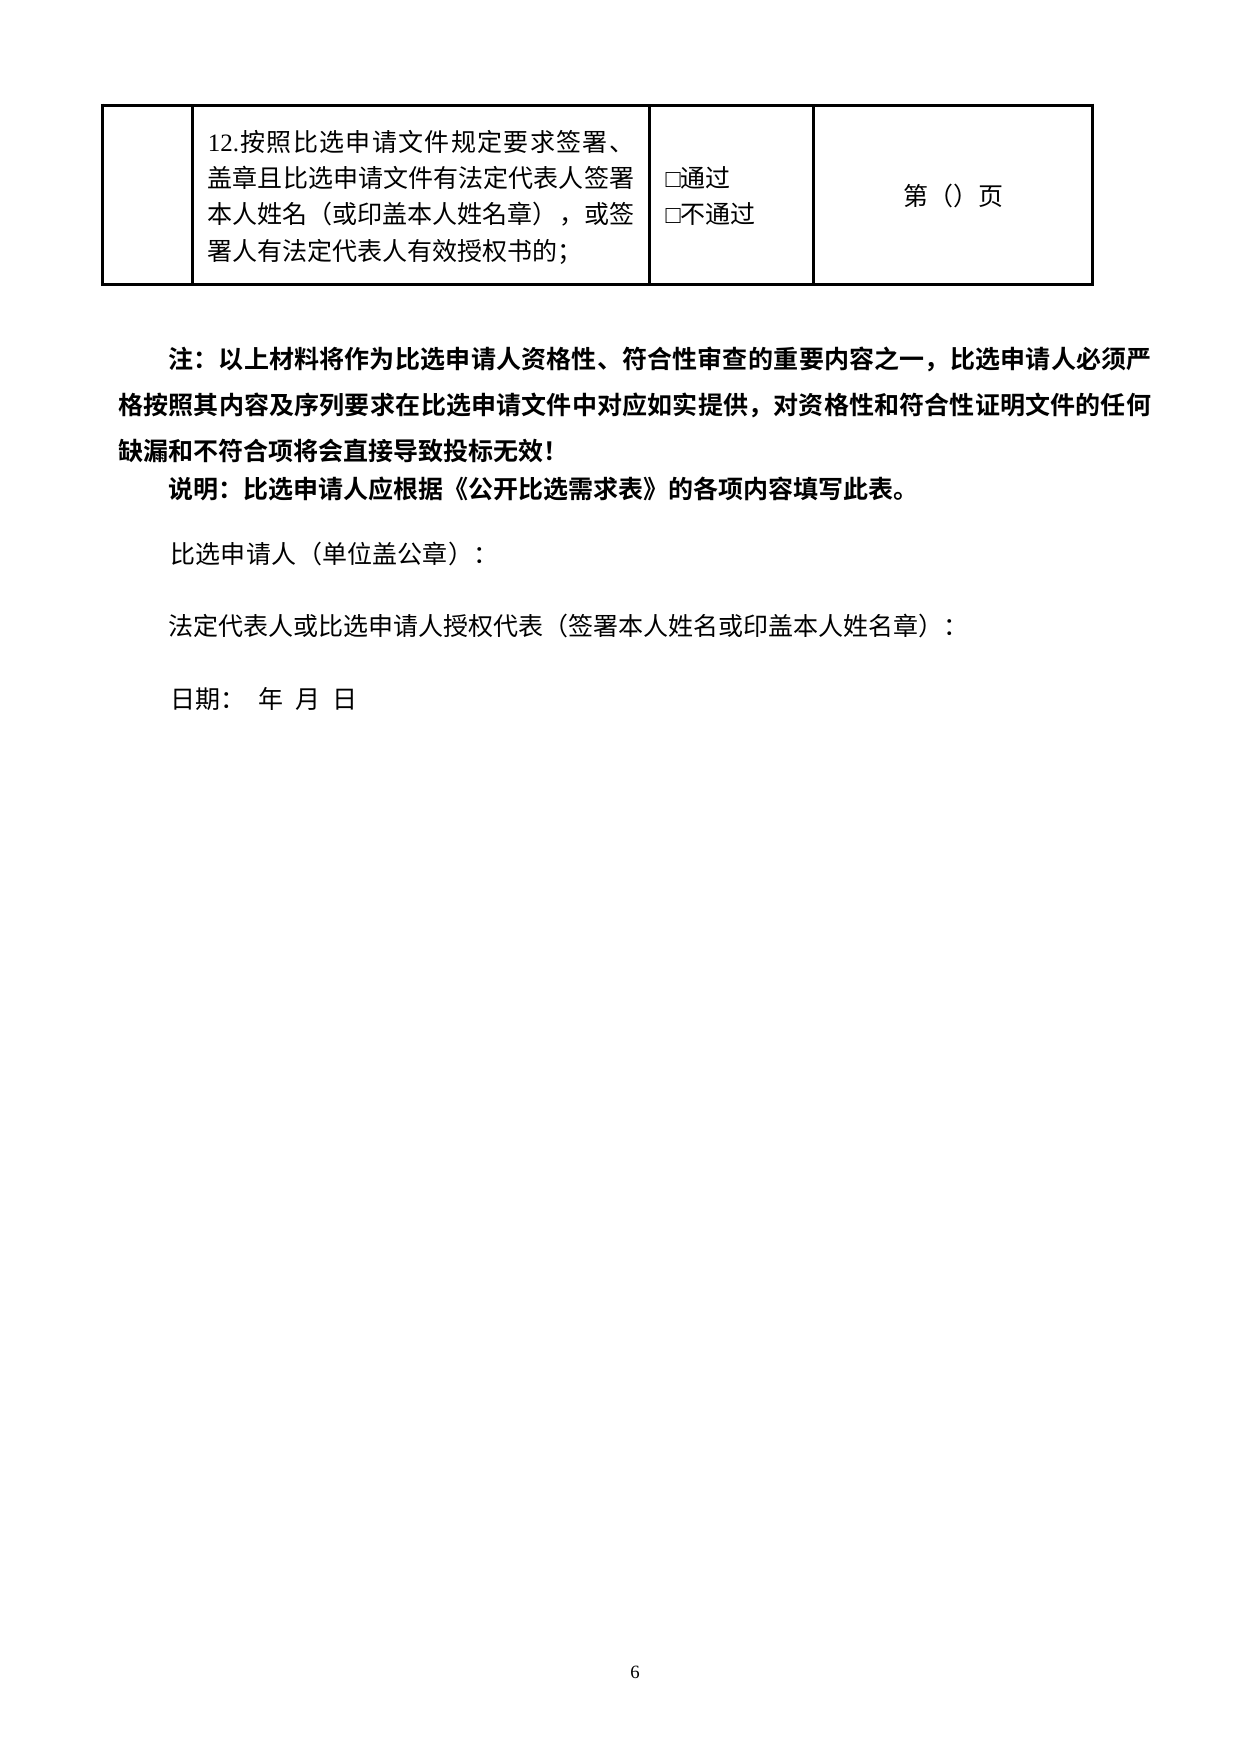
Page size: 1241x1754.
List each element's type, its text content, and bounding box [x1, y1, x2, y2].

text 日期： 年 月 日 [118, 679, 1152, 716]
table_cell 第（）页 [815, 107, 1091, 283]
text 注：以上材料将作为比选申请人资格性、符合性审查的重要内容之一，比选申请人必须严格按照其内容及序列要求在比选申请文件中对应如实提供，对资格性和符合性证明文件的任何缺漏和不符合项将会直接导致投标无效！ [118, 332, 1152, 469]
table_cell 12.按照比选申请文件规定要求签署、盖章且比选申请文件有法定代表人签署本人姓名（或印盖本人姓名章），或签署人有法定代表人有效授权书的； [194, 107, 648, 283]
text 法定代表人或比选申请人授权代表（签署本人姓名或印盖本人姓名章）： [118, 607, 1152, 643]
text 比选申请人（单位盖公章）： [118, 534, 1152, 571]
text 说明：比选申请人应根据《公开比选需求表》的各项内容填写此表。 [118, 469, 1152, 506]
table_cell □通过 □不通过 [651, 107, 812, 283]
